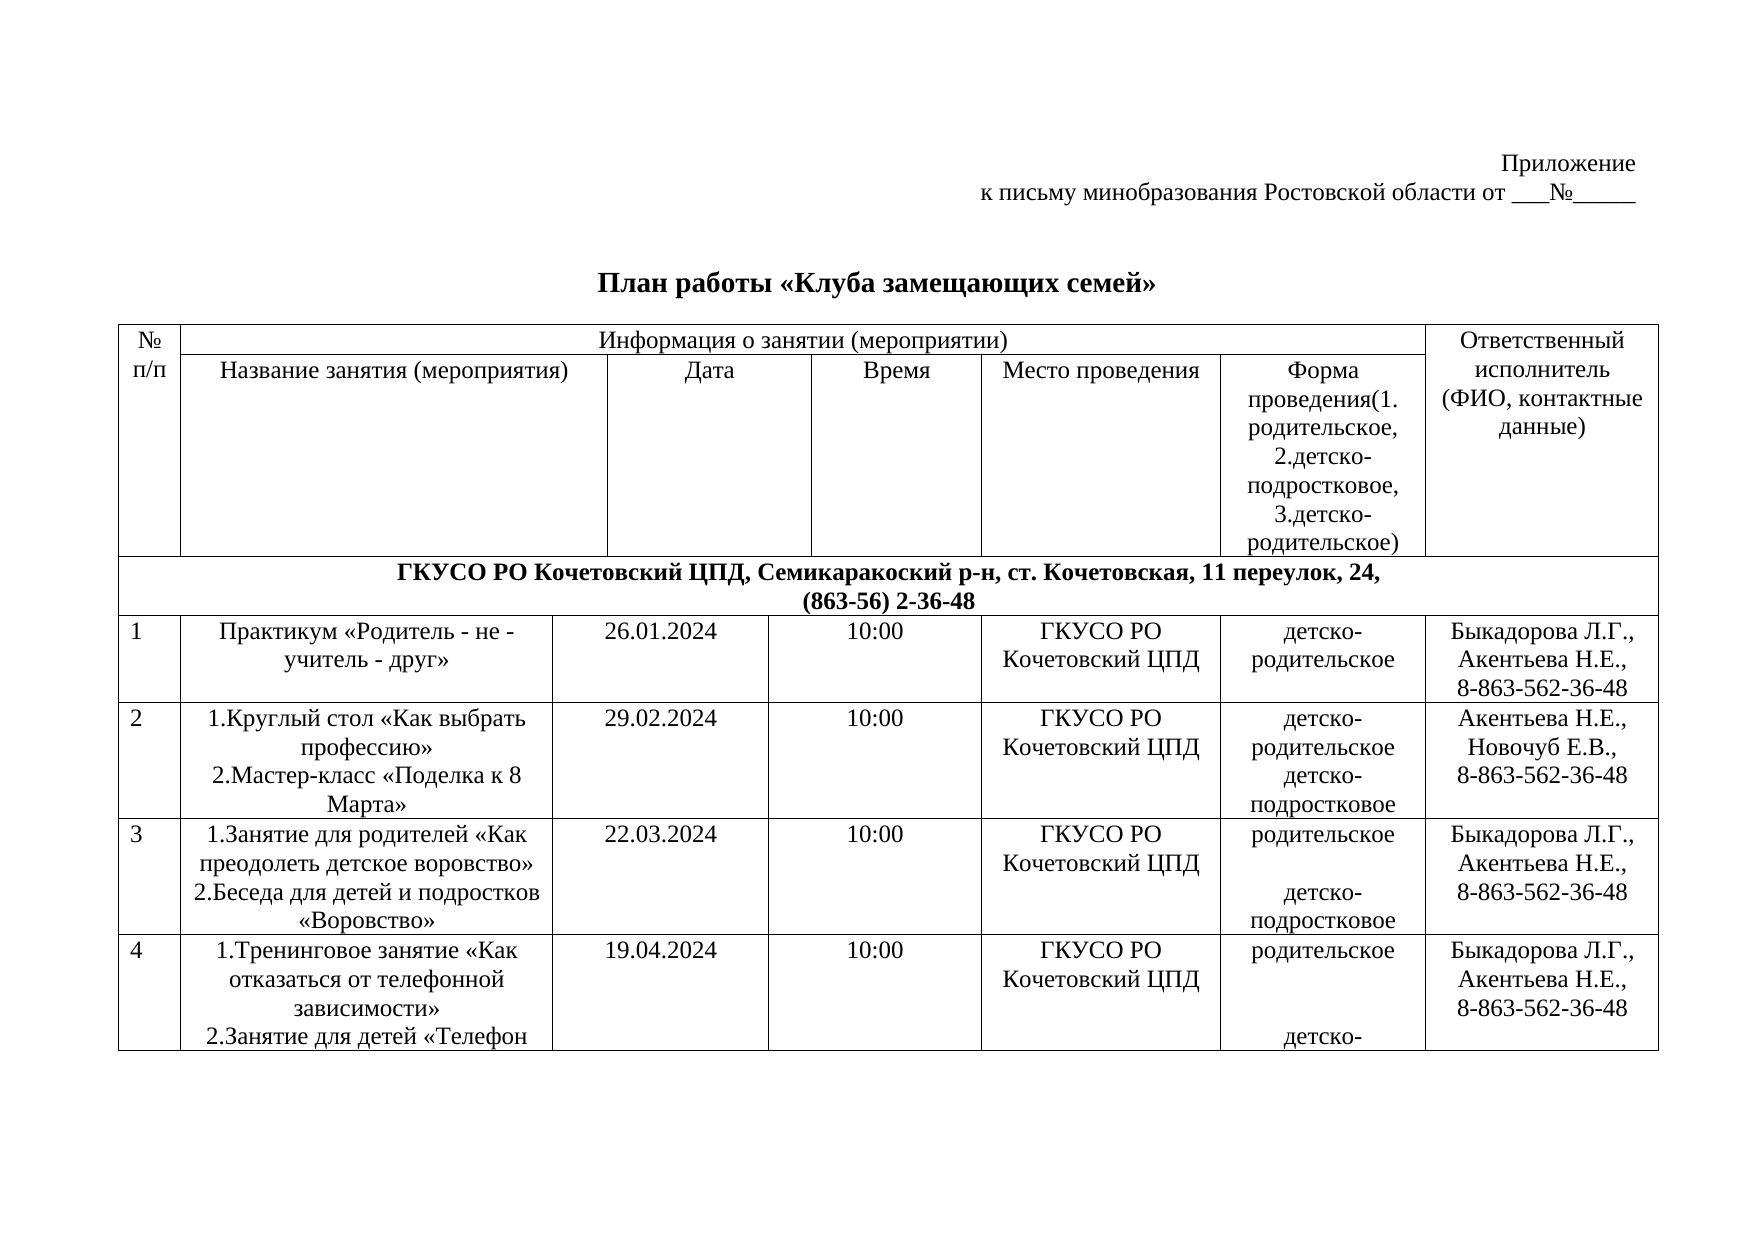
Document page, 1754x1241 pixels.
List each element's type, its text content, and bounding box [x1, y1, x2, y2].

table_cell 1.Круглый стол «Как выбрать профессию» 2.Мастер-класс «Поделка к 8 Марта» [181, 703, 552, 818]
table_cell ГКУСО РО Кочетовский ЦПД [982, 819, 1220, 934]
table_cell Место проведения [982, 355, 1220, 556]
table_cell ГКУСО РО Кочетовский ЦПД [982, 616, 1220, 702]
table_header Ответственный исполнитель (ФИО, контактные данные) [1426, 325, 1658, 556]
table_header № п/п [119, 325, 180, 556]
table_header Информация о занятии (мероприятии) [181, 325, 1425, 354]
table_cell 1.Занятие для родителей «Как преодолеть детское воровство» 2.Беседа для детей и подростков «Воровство» [181, 819, 552, 934]
table_cell Практикум «Родитель - не -учитель - друг» [181, 616, 552, 702]
table_cell ГКУСО РО Кочетовский ЦПД, Семикаракоский р-н, ст. Кочетовская, 11 переулок, 24, (863-56) 2-36-48 [119, 557, 1658, 615]
table_cell 1 [119, 616, 180, 702]
table_cell Дата [608, 355, 811, 556]
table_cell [982, 935, 1220, 1050]
table_cell 3 [119, 819, 180, 934]
table_cell ГКУСО РО Кочетовский ЦПД [982, 703, 1220, 818]
table_cell 4 [119, 935, 180, 1050]
table_cell 10:00 [769, 935, 981, 1050]
table_cell 19.04.2024 [553, 935, 768, 1050]
table_cell 26.01.2024 [553, 616, 768, 702]
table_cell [1426, 935, 1658, 1050]
table_cell Акентьева Н.Е., Новочуб Е.В., 8-863-562-36-48 [1426, 703, 1658, 818]
text План работы «Клуба замещающих семей» [118, 265, 1636, 298]
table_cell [1221, 935, 1425, 1050]
table_cell 10:00 [769, 703, 981, 818]
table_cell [181, 935, 552, 1050]
table_cell Быкадорова Л.Г., Акентьева Н.Е., 8-863-562-36-48 [1426, 616, 1658, 702]
table_cell Название занятия (мероприятия) [181, 355, 607, 556]
text к письму минобразования Ростовской области от ___№_____ [930, 177, 1636, 205]
table_cell 22.03.2024 [553, 819, 768, 934]
table_cell 10:00 [769, 616, 981, 702]
table_cell Быкадорова Л.Г., Акентьева Н.Е., 8-863-562-36-48 [1426, 819, 1658, 934]
table_cell детско-родительское детско-подростковое [1221, 703, 1425, 818]
table_cell родительское детско-подростковое [1221, 819, 1425, 934]
table_cell 10:00 [769, 819, 981, 934]
table_cell Форма проведения(1. родительское, 2.детско-подростковое, 3.детско-родительское) [1221, 355, 1425, 556]
table_cell 29.02.2024 [553, 703, 768, 818]
table_cell Время [812, 355, 981, 556]
text Приложение [930, 148, 1636, 177]
table_cell 2 [119, 703, 180, 818]
table_cell детско-родительское [1221, 616, 1425, 702]
